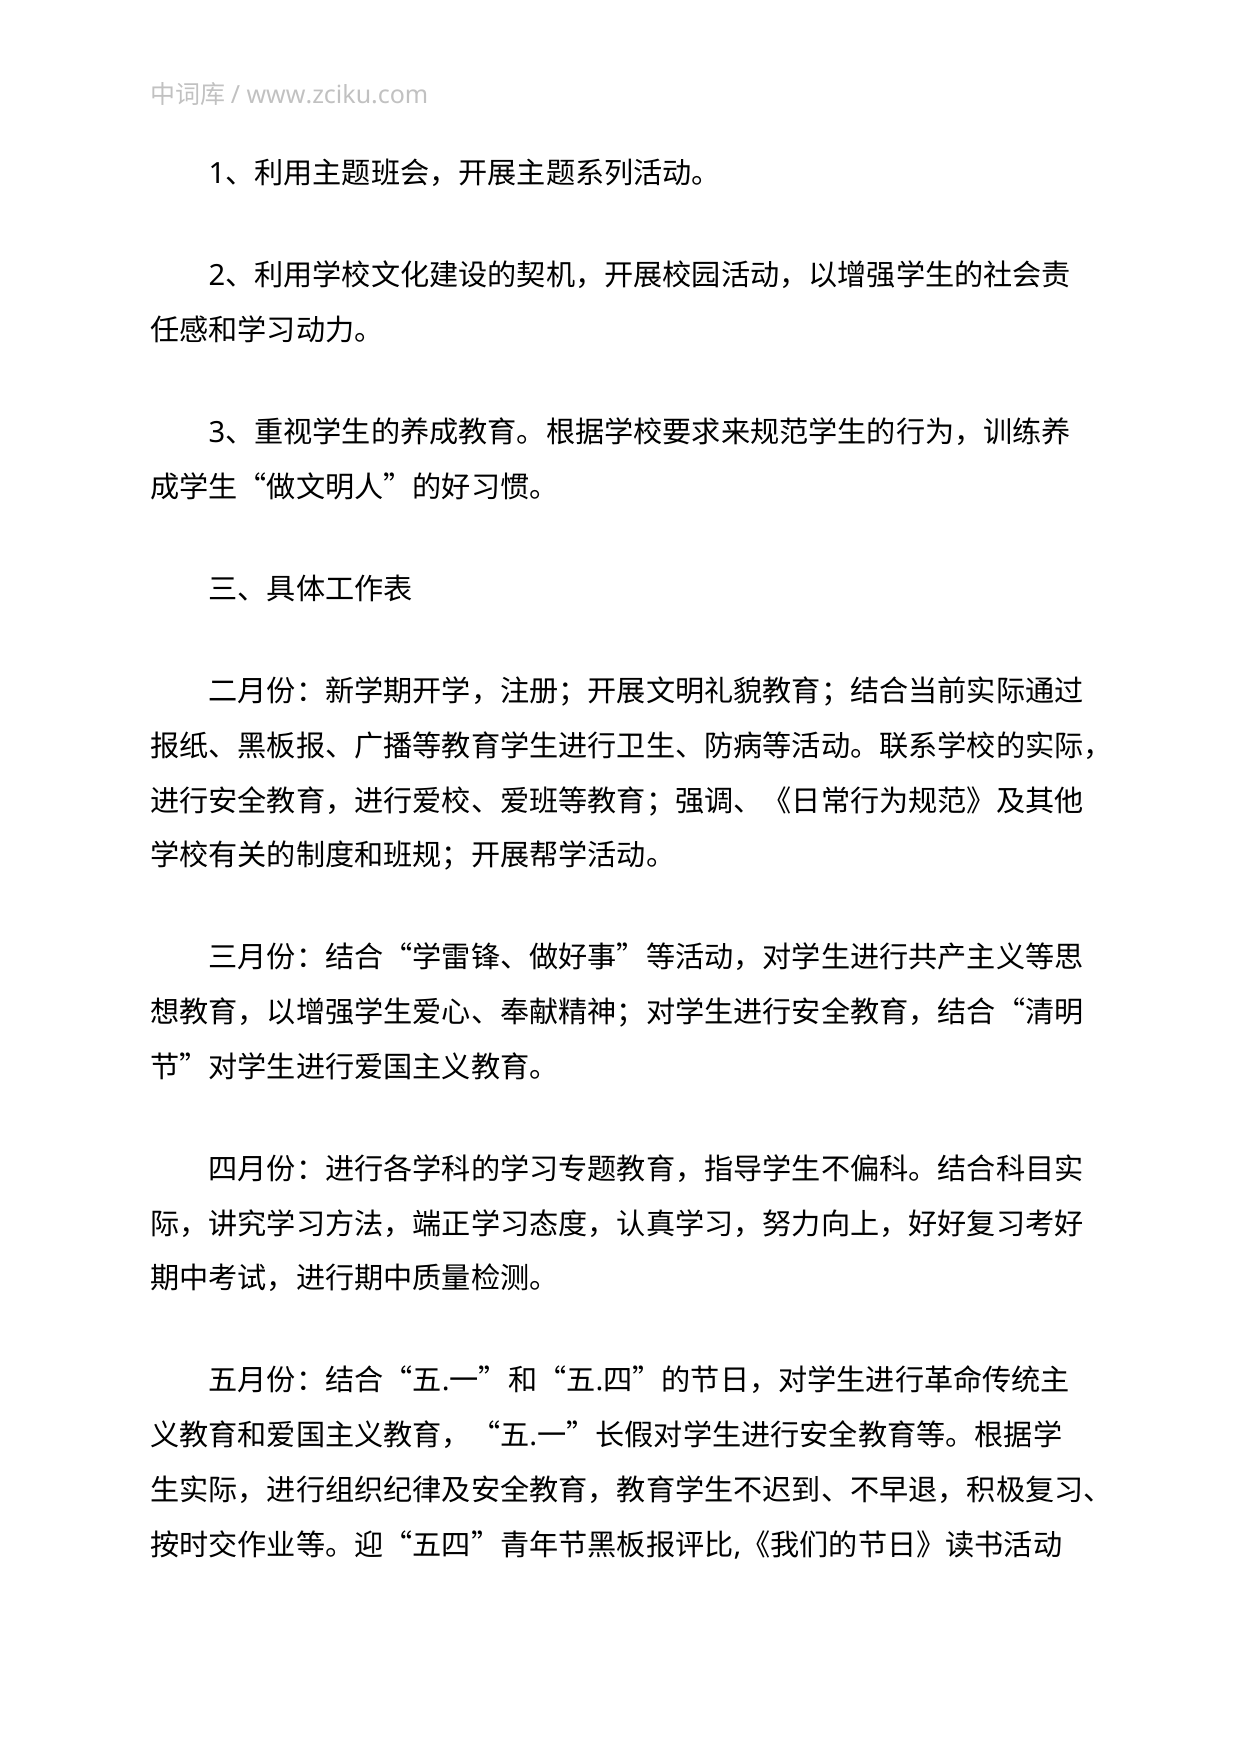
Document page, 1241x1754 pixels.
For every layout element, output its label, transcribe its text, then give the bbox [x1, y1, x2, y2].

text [150, 1357, 1090, 1564]
text 1、利用主题班会，开展主题系列活动。 [150, 150, 1090, 192]
text 三、具体工作表 [150, 566, 1090, 608]
text 三月份：结合“学雷锋、做好事”等活动，对学生进行共产主义等思想教育，以增强学生爱心、奉献精神；对学生进行安全教育，结合“清明节”对学生进行爱国主义教育。 [150, 934, 1090, 1086]
text 四月份：进行各学科的学习专题教育，指导学生不偏科。结合科目实际，讲究学习方法，端正学习态度，认真学习，努力向上，好好复习考好期中考试，进行期中质量检测。 [150, 1145, 1090, 1297]
text 二月份：新学期开学，注册；开展文明礼貌教育；结合当前实际通过报纸、黑板报、广播等教育学生进行卫生、防病等活动。联系学校的实际，进行安全教育，进行爱校、爱班等教育；强调、《日常行为规范》及其他学校有关的制度和班规；开展帮学活动。 [150, 667, 1090, 874]
text 2、利用学校文化建设的契机，开展校园活动，以增强学生的社会责任感和学习动力。 [150, 252, 1090, 349]
text 3、重视学生的养成教育。根据学校要求来规范学生的行为，训练养成学生“做文明人”的好习惯。 [150, 409, 1090, 506]
